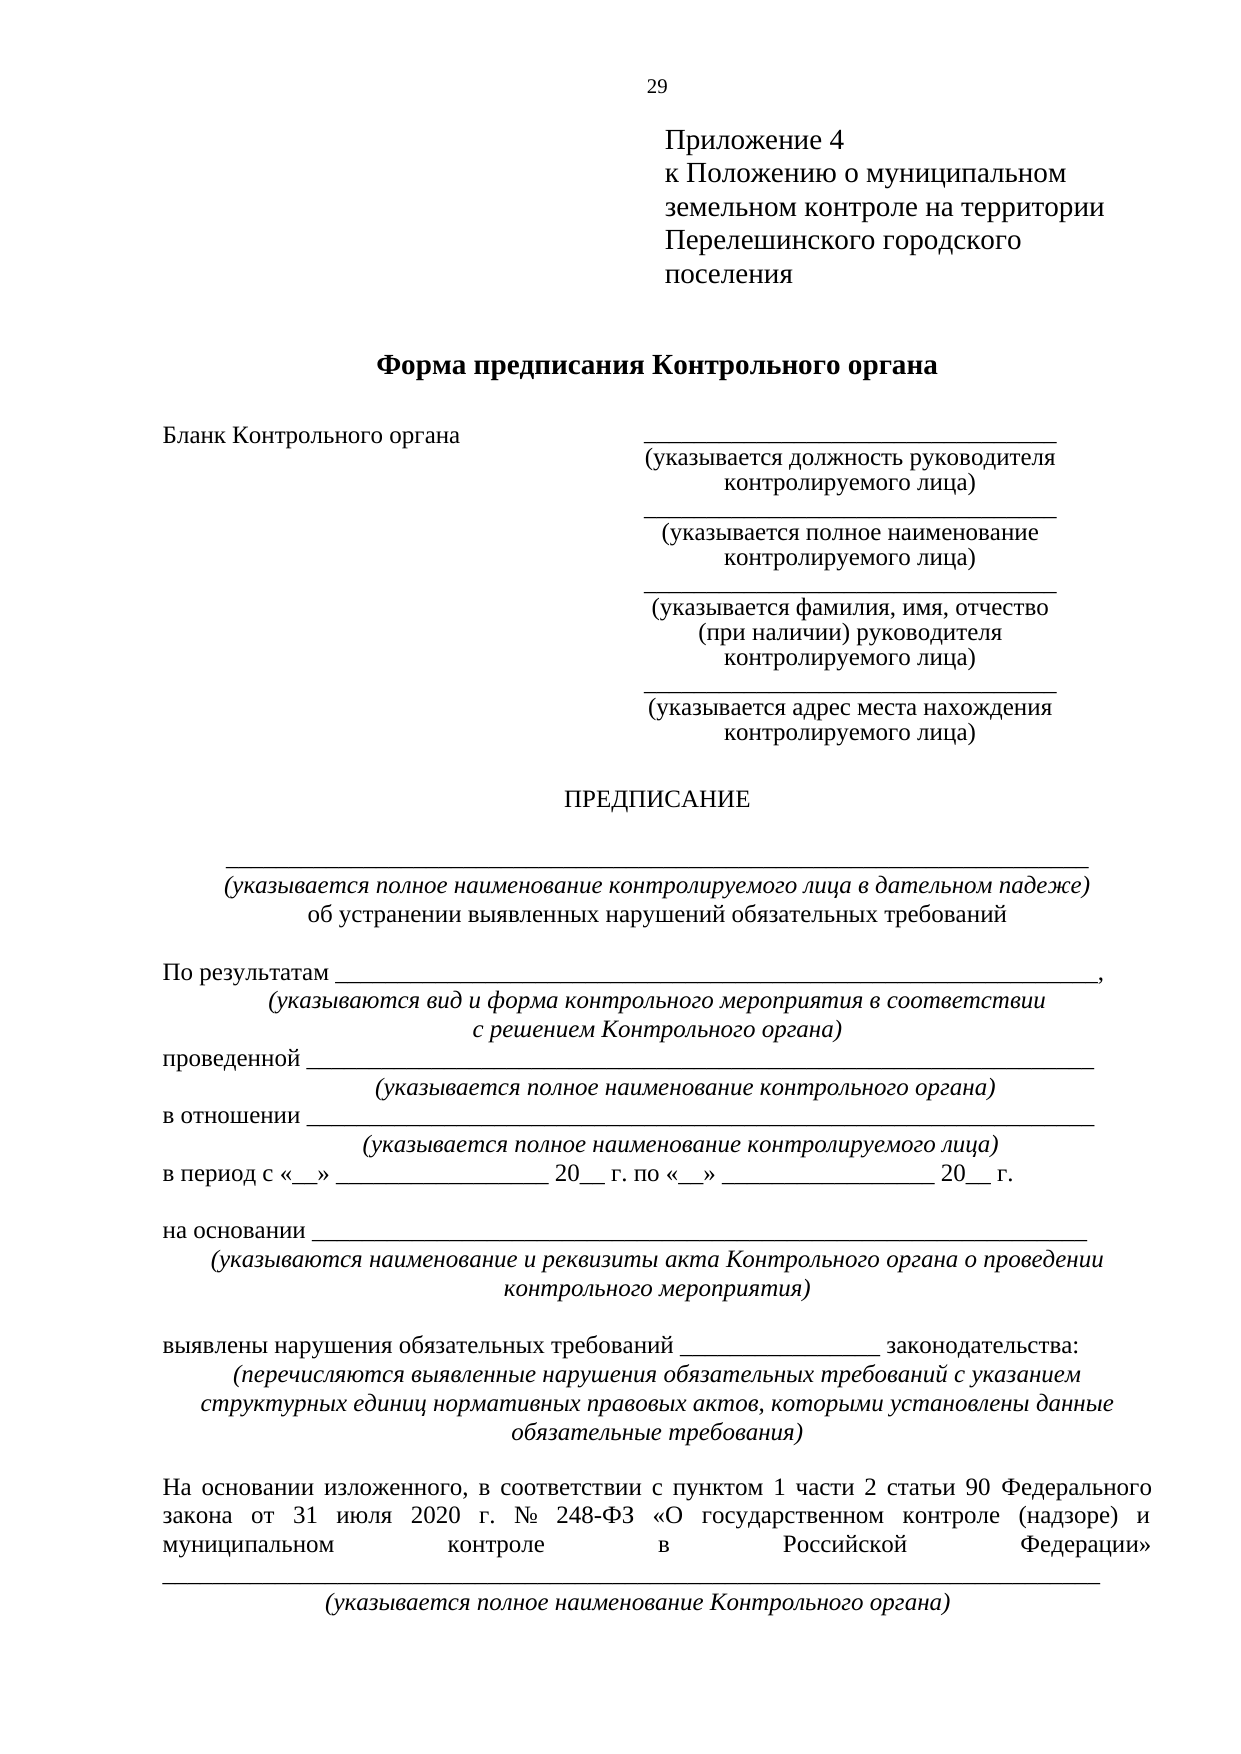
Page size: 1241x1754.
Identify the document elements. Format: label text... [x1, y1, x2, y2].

text (указывается полное наименование контролируемого лица в дательном падеже) [162, 871, 1152, 899]
text в отношении _______________________________________________________________ [162, 1101, 1152, 1129]
text выявлены нарушения обязательных требований ________________ законодательства: [162, 1331, 1152, 1359]
text (перечисляются выявленные нарушения обязательных требований с указанием структурных единиц нормативных правовых актов, которыми установлены данные обязательные требования) [162, 1359, 1152, 1446]
text (указываются вид и форма контрольного мероприятия в соответствии [162, 986, 1152, 1014]
text земельном контроле на территории [664, 189, 1152, 222]
text Перелешинского городского поселения [664, 222, 1152, 289]
text в период с «__» _________________ 20__ г. по «__» _________________ 20__ г. [162, 1158, 1152, 1187]
text с решением Контрольного органа) [162, 1014, 1152, 1043]
text об устранении выявленных нарушений обязательных требований [162, 899, 1152, 928]
text Приложение 4 [664, 122, 1152, 155]
text (указывается полное наименование контролируемого лица) [162, 1129, 1152, 1158]
text Форма предписания Контрольного органа [162, 347, 1152, 381]
text (указывается полное наименование контрольного органа) [162, 1072, 1152, 1101]
table_header _________________________________ (указывается должность руководителя контролируемого лица) _________________________________ (указывается полное наименование контролируемого лица) _________________________________ (указывается фамилия, имя, отчество (при наличии) руководителя контролируемого лица) _________________________________ (указывается адрес места нахождения контролируемого лица) [599, 409, 1101, 756]
text (указываются наименование и реквизиты акта Контрольного органа о проведении контрольного мероприятия) [162, 1244, 1152, 1302]
text на основании ______________________________________________________________ [162, 1216, 1152, 1244]
text На основании изложенного, в соответствии с пунктом 1 части 2 статьи 90 Федерального закона от 31 июля 2020 г. № 248-ФЗ «О государственном контроле (надзоре) и муниципальном контроле в Российской Федерации» ___________________________________________________________________________ [162, 1472, 1152, 1587]
text _____________________________________________________________________ [162, 842, 1152, 871]
text к Положению о муниципальном [664, 155, 1152, 189]
text (указывается полное наименование Контрольного органа) [162, 1587, 1152, 1615]
table_header Бланк Контрольного органа [156, 409, 599, 756]
text ПРЕДПИСАНИЕ [162, 784, 1152, 813]
text проведенной _______________________________________________________________ [162, 1043, 1152, 1072]
text По результатам _____________________________________________________________, [162, 957, 1152, 986]
